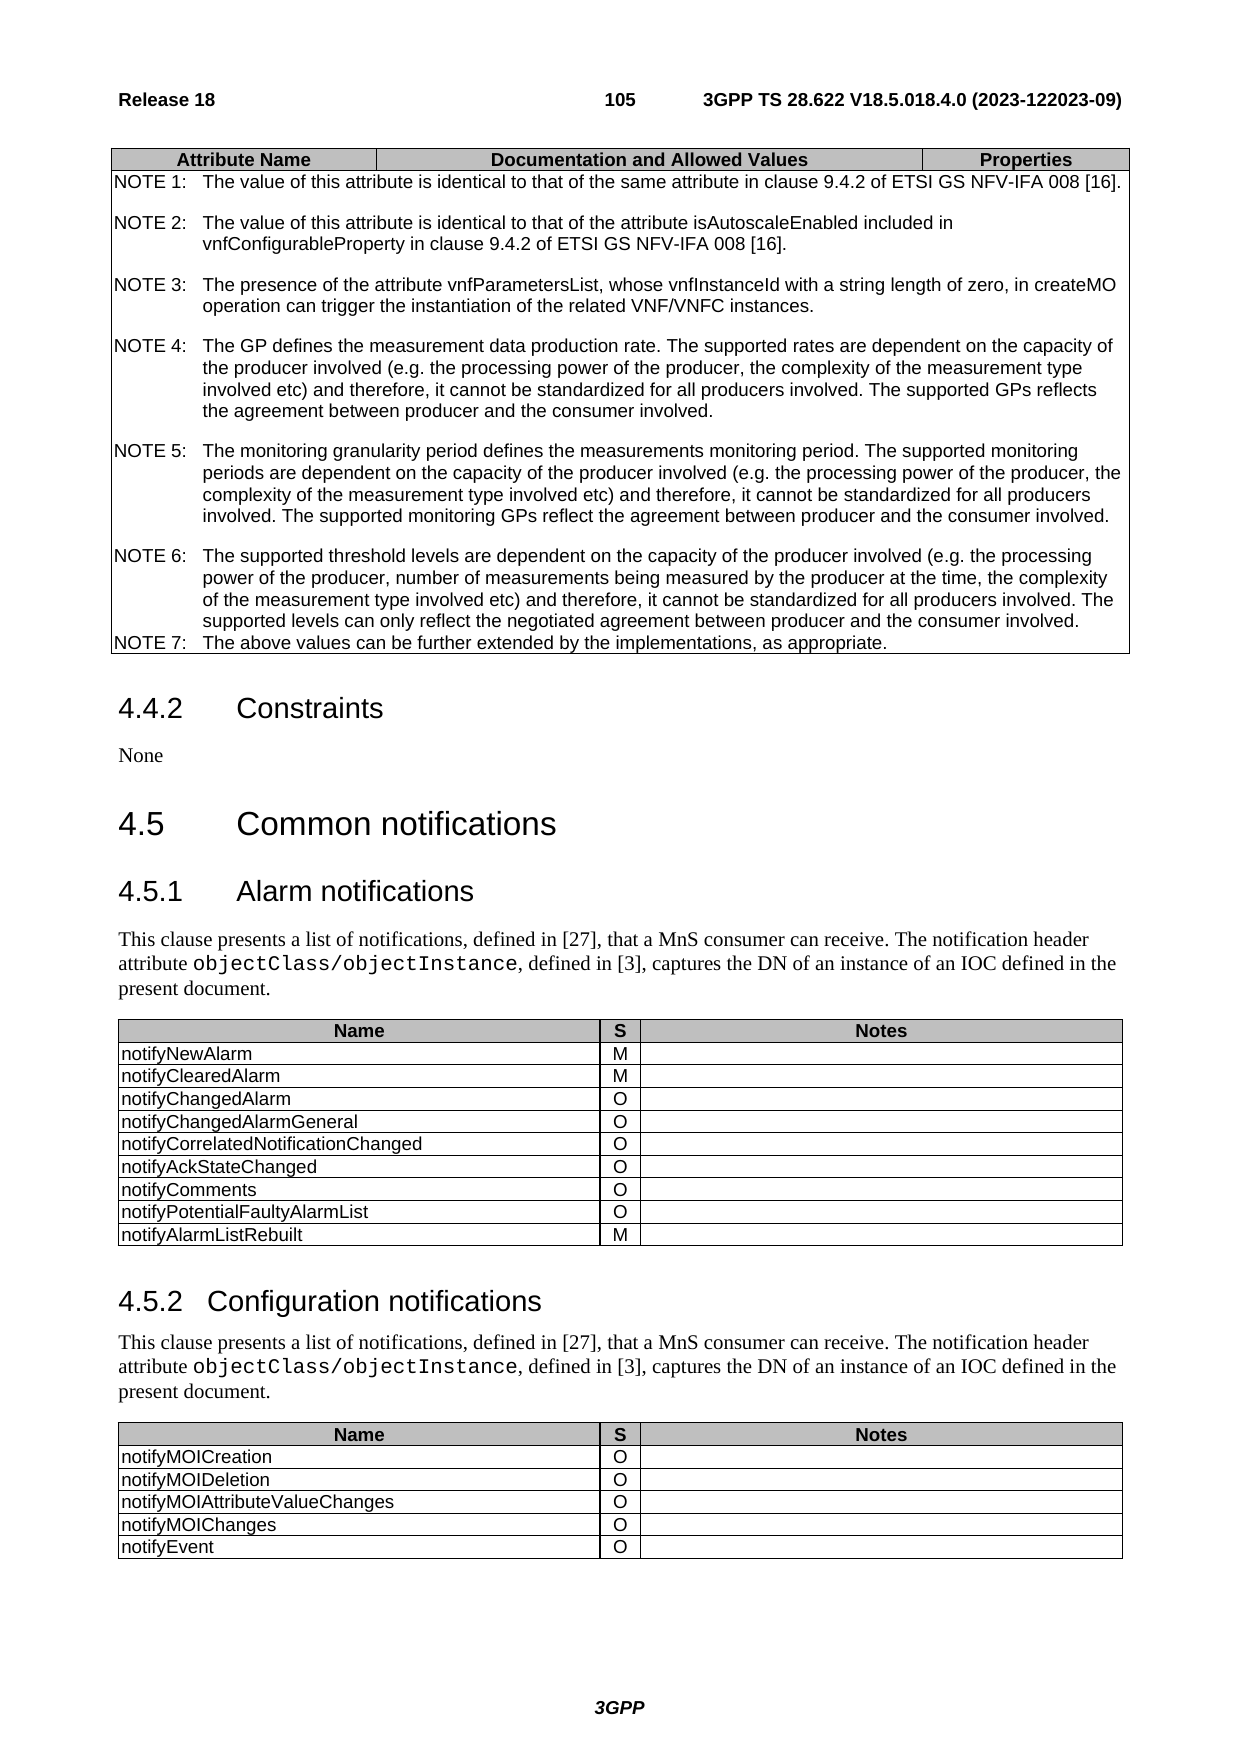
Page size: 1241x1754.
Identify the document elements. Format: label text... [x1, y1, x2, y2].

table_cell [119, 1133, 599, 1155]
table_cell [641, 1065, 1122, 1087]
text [118, 1330, 1122, 1403]
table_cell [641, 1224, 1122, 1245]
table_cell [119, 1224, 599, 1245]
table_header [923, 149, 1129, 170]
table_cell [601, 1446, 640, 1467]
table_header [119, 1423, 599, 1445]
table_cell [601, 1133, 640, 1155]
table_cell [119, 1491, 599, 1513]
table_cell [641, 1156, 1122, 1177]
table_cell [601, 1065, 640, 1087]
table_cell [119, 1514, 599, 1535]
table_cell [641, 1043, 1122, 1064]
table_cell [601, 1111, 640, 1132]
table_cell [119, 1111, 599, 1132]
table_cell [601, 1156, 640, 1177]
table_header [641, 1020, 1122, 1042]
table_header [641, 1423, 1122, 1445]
subtitle 4.4.2 Constraints [118, 691, 1122, 724]
subtitle 4.5.2 Configuration notifications [118, 1284, 1122, 1317]
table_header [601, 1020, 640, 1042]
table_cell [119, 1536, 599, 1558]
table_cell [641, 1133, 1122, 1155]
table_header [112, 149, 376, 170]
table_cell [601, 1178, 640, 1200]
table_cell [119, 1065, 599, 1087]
subtitle 4.5 Common notifications [118, 804, 1122, 843]
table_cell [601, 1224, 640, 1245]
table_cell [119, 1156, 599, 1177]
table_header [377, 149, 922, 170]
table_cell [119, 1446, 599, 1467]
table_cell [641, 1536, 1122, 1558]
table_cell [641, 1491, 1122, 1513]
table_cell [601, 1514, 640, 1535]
text None [118, 743, 1122, 767]
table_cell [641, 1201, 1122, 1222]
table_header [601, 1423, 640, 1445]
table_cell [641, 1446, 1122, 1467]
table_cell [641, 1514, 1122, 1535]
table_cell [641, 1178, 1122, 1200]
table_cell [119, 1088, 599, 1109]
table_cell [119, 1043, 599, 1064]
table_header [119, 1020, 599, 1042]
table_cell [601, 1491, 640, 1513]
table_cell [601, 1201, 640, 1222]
subtitle 4.5.1 Alarm notifications [118, 874, 1122, 908]
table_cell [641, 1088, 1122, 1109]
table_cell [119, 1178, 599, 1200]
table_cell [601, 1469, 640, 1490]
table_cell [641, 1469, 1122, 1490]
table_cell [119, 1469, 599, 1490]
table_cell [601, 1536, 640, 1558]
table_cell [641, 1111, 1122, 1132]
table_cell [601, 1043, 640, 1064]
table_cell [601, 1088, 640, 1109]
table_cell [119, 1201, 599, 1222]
